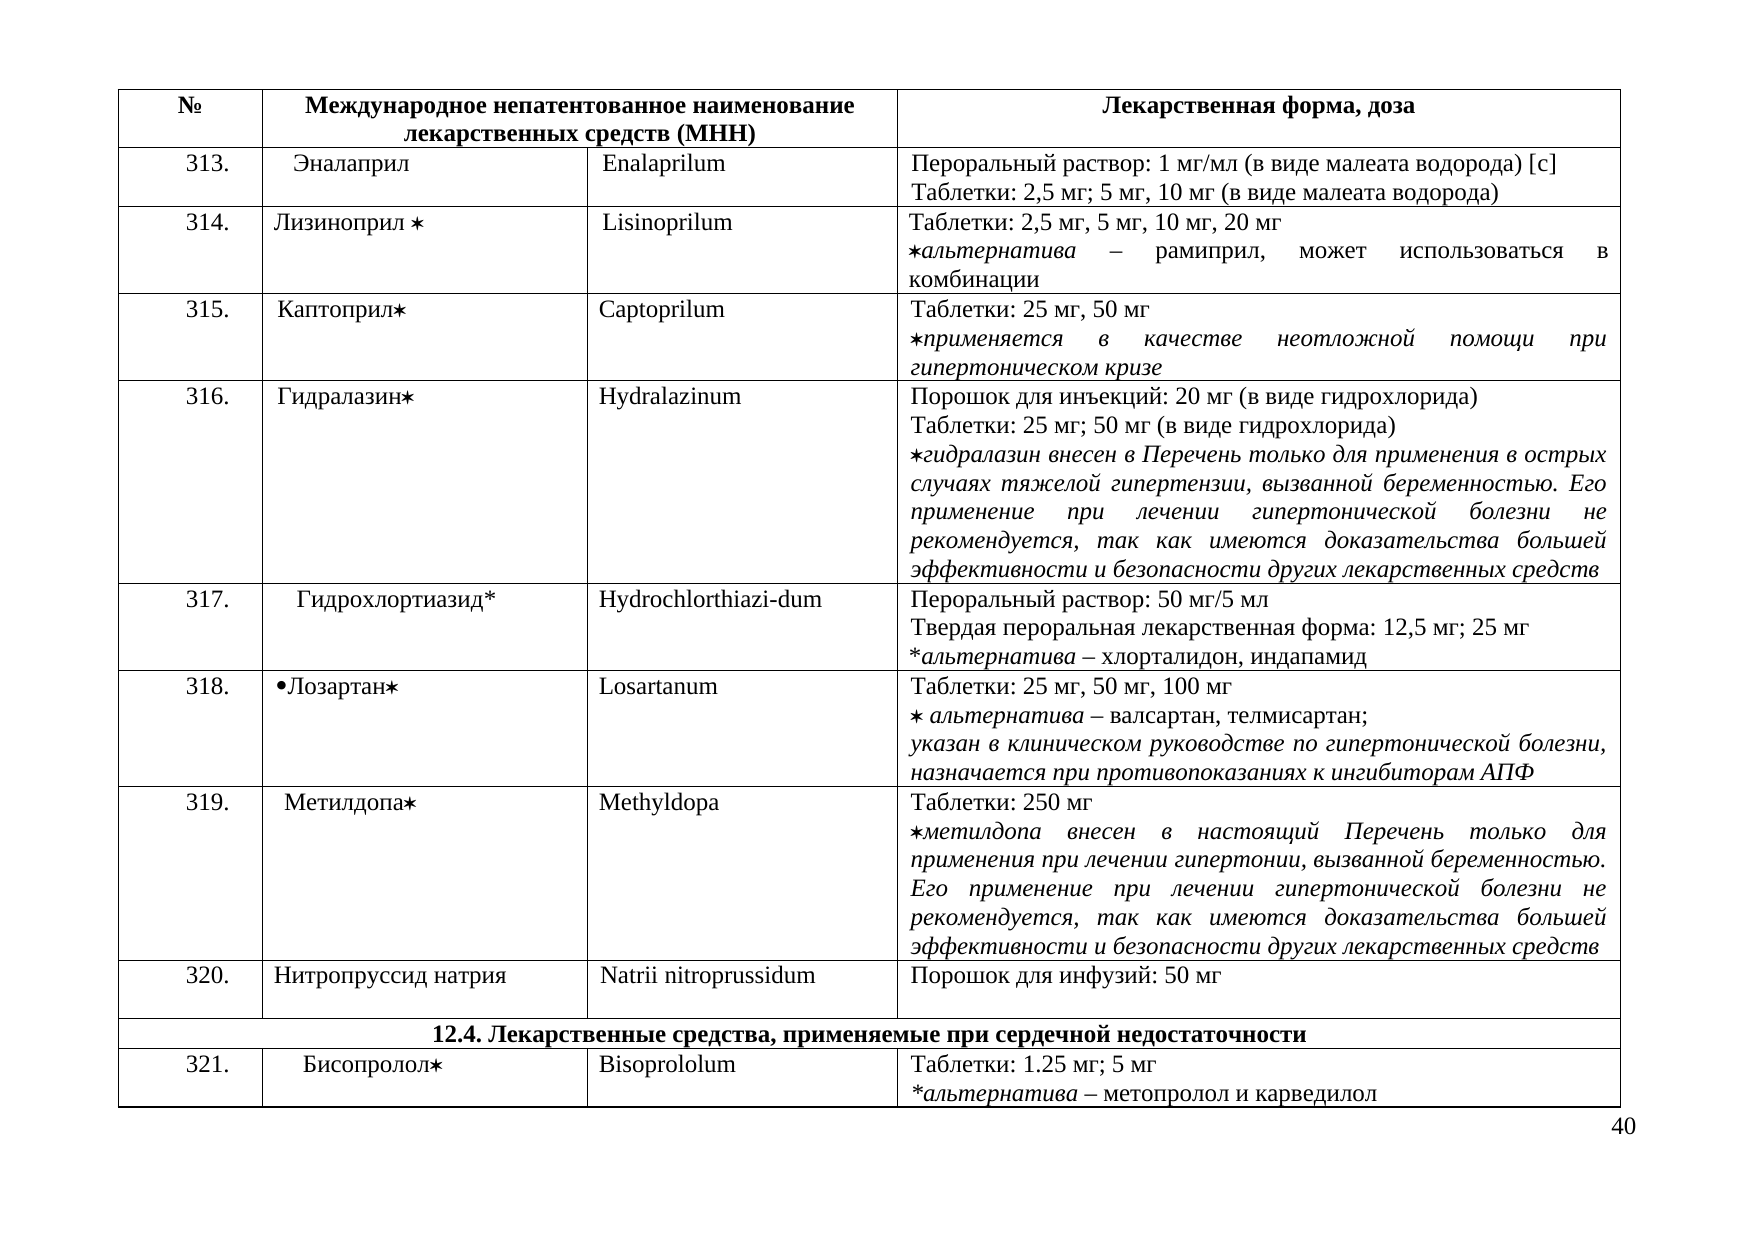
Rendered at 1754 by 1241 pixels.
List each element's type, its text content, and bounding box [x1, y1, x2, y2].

table_cell Таблетки: 25 мг, 50 мг применяется в качестве неотложной помощи при гипертоническом кризе [898, 294, 1620, 380]
table_header Международное непатентованное наименование лекарственных средств (МНН) [263, 90, 897, 147]
table_cell Hydralazinum [588, 381, 897, 583]
table_cell Таблетки: 1.25 мг; 5 мг *альтернатива – метопролол и карведилол [898, 1049, 1620, 1106]
table_cell Bisoprololum [588, 1049, 897, 1106]
table_cell Lisinoprilum [588, 207, 897, 293]
table_cell Таблетки: 25 мг, 50 мг, 100 мг альтернатива – валсартан, телмисартан; указан в клиническом руководстве по гипертонической болезни, назначается при противопоказаниях к ингибиторам АПФ [898, 671, 1620, 786]
table_cell [119, 961, 262, 1018]
table_cell Порошок для инфузий: 50 мг [898, 961, 1620, 1018]
table_cell Нитропруссид натрия [263, 961, 587, 1018]
table_cell Гидралазин [263, 381, 587, 583]
table_cell [119, 1049, 262, 1106]
table_header № [119, 90, 262, 147]
table_cell Лозартан [263, 671, 587, 786]
table_cell Natrii nitroprussidum [588, 961, 897, 1018]
table_cell Пероральный раствор: 50 мг/5 мл Твердая пероральная лекарственная форма: 12,5 мг; 25 мг *альтернатива – хлорталидон, индапамид [898, 584, 1620, 670]
table_cell [119, 148, 262, 206]
table_cell Enalaprilum [588, 148, 897, 206]
table_cell Hydrochlorthiazi-dum [588, 584, 897, 670]
table_cell [119, 207, 262, 293]
table_cell Captoprilum [588, 294, 897, 380]
table_cell Таблетки: 250 мг метилдопа внесен в настоящий Перечень только для применения при лечении гипертонии, вызванной беременностью. Его применение при лечении гипертонической болезни не рекомендуется, так как имеются доказательства большей эффективности и безопасности других лекарственных средств [898, 787, 1620, 959]
table_cell Losartanum [588, 671, 897, 786]
table_cell 12.4. Лекарственные средства, применяемые при сердечной недостаточности [119, 1019, 1620, 1048]
table_cell  Бисопролол [263, 1049, 587, 1106]
table_cell Метилдопа [263, 787, 587, 959]
table_cell Methyldopa [588, 787, 897, 959]
table_cell Лизиноприл [263, 207, 587, 293]
table_cell Пероральный раствор: 1 мг/мл (в виде малеата водорода) [c] Таблетки: 2,5 мг; 5 мг, 10 мг (в виде малеата водорода) [898, 148, 1620, 206]
table_header Лекарственная форма, доза [898, 90, 1620, 147]
table_cell [119, 584, 262, 670]
table_cell Порошок для инъекций: 20 мг (в виде гидрохлорида) Таблетки: 25 мг; 50 мг (в виде гидрохлорида) гидралазин внесен в Перечень только для применения в острых случаях тяжелой гипертензии, вызванной беременностью. Его применение при лечении гипертонической болезни не рекомендуется, так как имеются доказательства большей эффективности и безопасности других лекарственных средств [898, 381, 1620, 583]
table_cell [119, 671, 262, 786]
table_cell Таблетки: 2,5 мг, 5 мг, 10 мг, 20 мг альтернатива – рамиприл, может использоваться в комбинации [898, 207, 1620, 293]
table_cell Эналаприл [263, 148, 587, 206]
table_cell [119, 381, 262, 583]
table_cell Гидрохлортиазид* [263, 584, 587, 670]
table_cell [119, 787, 262, 959]
table_cell Каптоприл [263, 294, 587, 380]
table_cell [119, 294, 262, 380]
